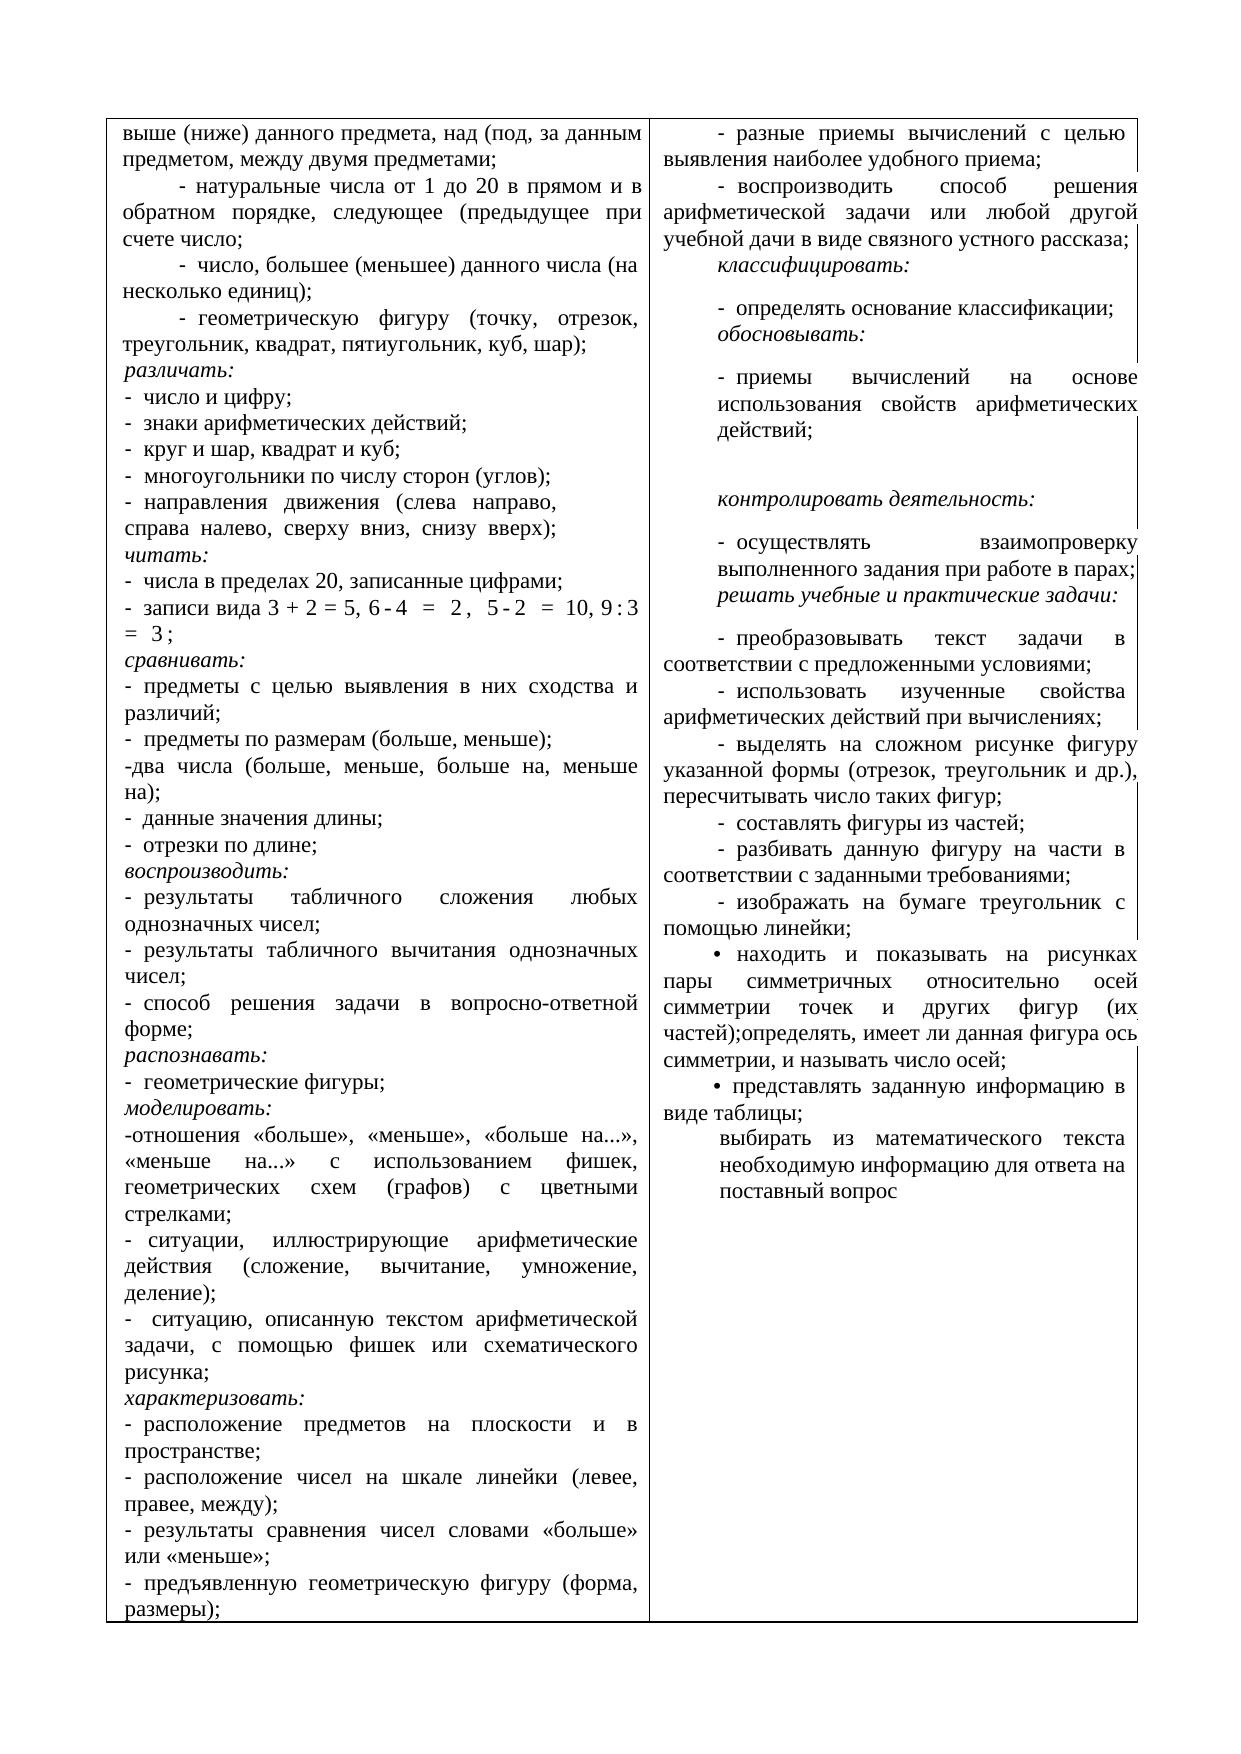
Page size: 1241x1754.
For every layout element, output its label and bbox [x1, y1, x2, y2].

table_cell [107, 119, 649, 1621]
table_cell [650, 119, 1137, 1621]
